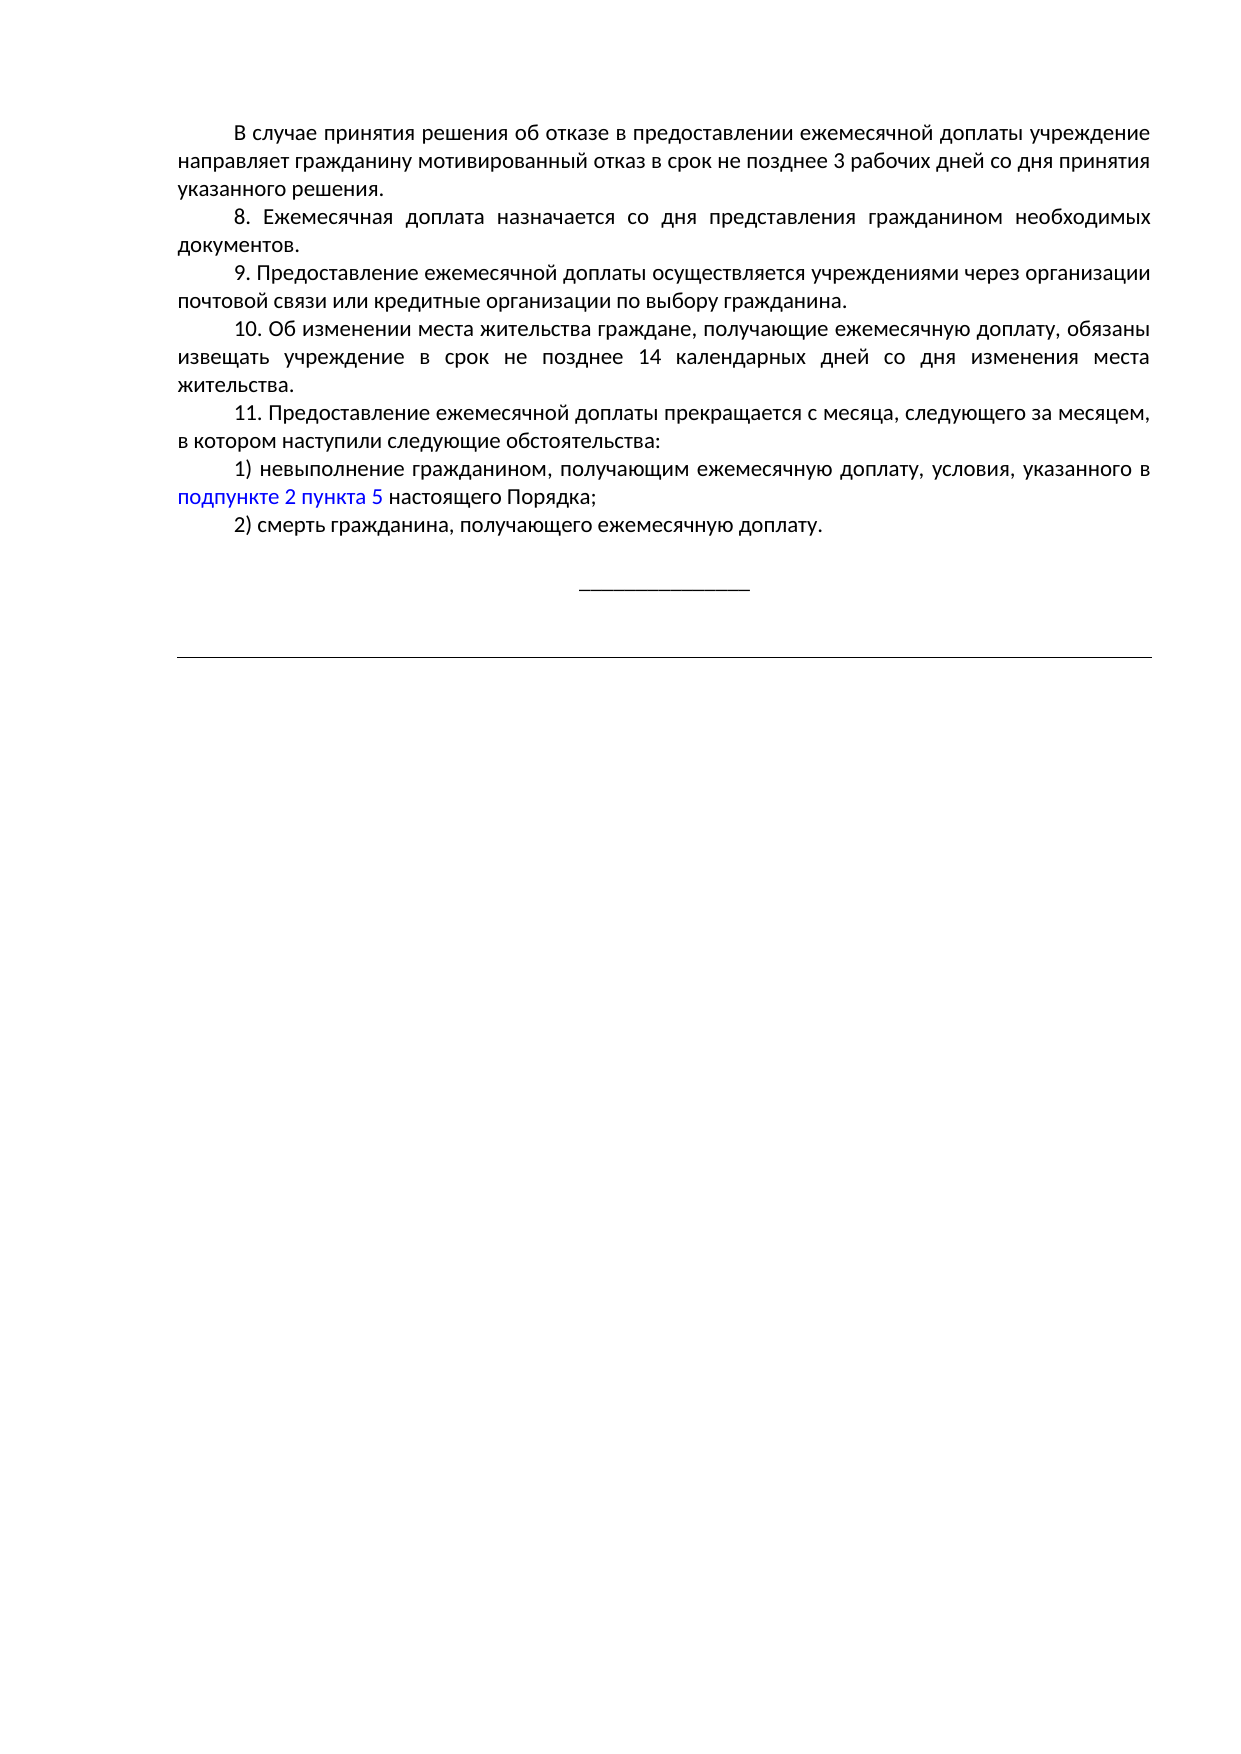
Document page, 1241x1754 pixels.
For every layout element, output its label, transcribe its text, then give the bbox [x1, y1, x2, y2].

text 10. Об изменении места жительства граждане, получающие ежемесячную доплату, обязаны извещать учреждение в срок не позднее 14 календарных дней со дня изменения места жительства. [177, 314, 1152, 398]
text 8. Ежемесячная доплата назначается со дня представления гражданином необходимых документов. [177, 202, 1152, 258]
text В случае принятия решения об отказе в предоставлении ежемесячной доплаты учреждение направляет гражданину мотивированный отказ в срок не позднее 3 рабочих дней со дня принятия указанного решения. [177, 118, 1152, 202]
text 1) невыполнение гражданином, получающим ежемесячную доплату, условия, указанного в подпункте 2 пункта 5 настоящего Порядка; [177, 454, 1152, 510]
text 11. Предоставление ежемесячной доплаты прекращается с месяца, следующего за месяцем, в котором наступили следующие обстоятельства: [177, 398, 1152, 454]
text 9. Предоставление ежемесячной доплаты осуществляется учреждениями через организации почтовой связи или кредитные организации по выбору гражданина. [177, 258, 1152, 314]
text _______________ [177, 566, 1152, 594]
text 2) смерть гражданина, получающего ежемесячную доплату. [177, 510, 1152, 538]
